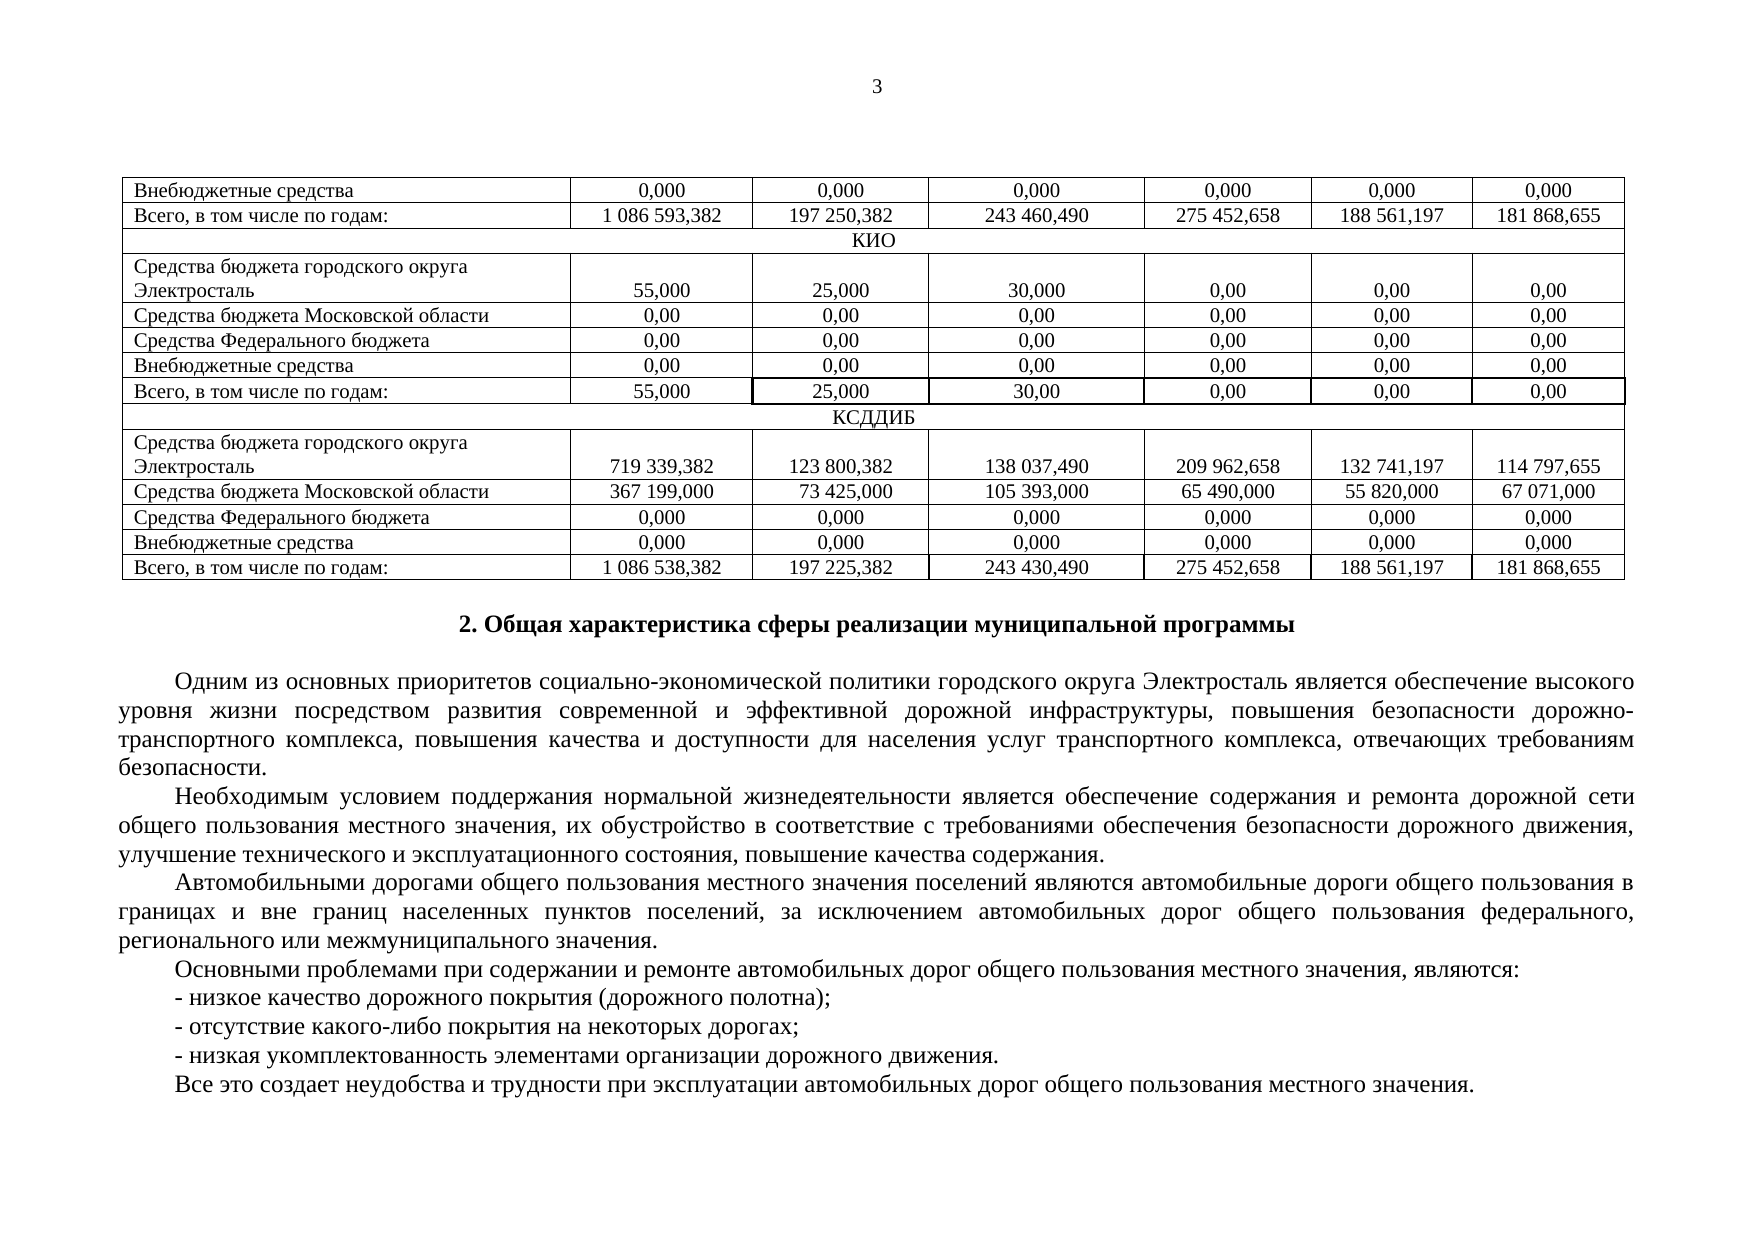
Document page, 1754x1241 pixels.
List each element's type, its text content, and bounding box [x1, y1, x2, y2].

table_cell 181 868,655 [1473, 555, 1624, 579]
table_cell 0,00 [571, 303, 752, 327]
table_cell 719 339,382 [571, 430, 752, 478]
table_cell Средства бюджета городского округа Электросталь [123, 254, 570, 302]
table_cell 0,000 [1473, 530, 1624, 554]
table_cell 275 452,658 [1145, 555, 1310, 579]
table_cell 0,00 [1145, 328, 1311, 352]
table_cell 30,00 [930, 379, 1143, 403]
table_cell 209 962,658 [1145, 430, 1311, 478]
table_cell 114 797,655 [1473, 430, 1624, 478]
table_cell 25,000 [754, 379, 928, 403]
text Автомобильными дорогами общего пользования местного значения поселений являются автомобильные дороги общего пользования в границах и вне границ населенных пунктов поселений, за исключением автомобильных дорог общего пользования федерального, регионального или межмуниципального значения. [118, 867, 1636, 954]
table_cell 0,000 [571, 530, 752, 554]
table_cell КИО [123, 229, 1624, 252]
table_cell 0,000 [1145, 178, 1311, 202]
table_cell 181 868,655 [1473, 203, 1624, 227]
table_cell Средства бюджета Московской области [123, 303, 570, 327]
table_cell 243 430,490 [930, 555, 1143, 579]
table_cell Средства Федерального бюджета [123, 505, 570, 529]
table_cell 138 037,490 [929, 430, 1144, 478]
text - отсутствие какого-либо покрытия на некоторых дорогах; [118, 1011, 1636, 1040]
table_cell 0,00 [753, 353, 928, 377]
table_cell 0,00 [753, 328, 928, 352]
table_cell Средства бюджета Московской области [123, 480, 570, 503]
table_cell 197 250,382 [753, 203, 928, 227]
table_cell 0,00 [1473, 379, 1624, 403]
table_cell 197 225,382 [753, 555, 928, 579]
table_cell 65 490,000 [1145, 480, 1311, 503]
table_cell 55,000 [571, 378, 751, 403]
table_cell 0,000 [753, 505, 928, 529]
table_cell 188 561,197 [1312, 555, 1471, 579]
table_cell 0,000 [1473, 178, 1624, 202]
table_cell 1 086 538,382 [571, 555, 752, 579]
table_cell 0,00 [1473, 353, 1624, 377]
table_cell 0,00 [929, 328, 1144, 352]
text Необходимым условием поддержания нормальной жизнедеятельности является обеспечение содержания и ремонта дорожной сети общего пользования местного значения, их обустройство в соответствие с требованиями обеспечения безопасности дорожного движения, улучшение технического и эксплуатационного состояния, повышение качества содержания. [118, 781, 1636, 867]
table_cell 55 820,000 [1312, 480, 1472, 503]
text - низкая укомплектованность элементами организации дорожного движения. [118, 1040, 1636, 1069]
table_cell Средства бюджета городского округа Электросталь [123, 430, 570, 478]
table_cell 0,00 [753, 303, 928, 327]
table_cell 132 741,197 [1312, 430, 1472, 478]
text Основными проблемами при содержании и ремонте автомобильных дорог общего пользования местного значения, являются: [118, 954, 1636, 982]
table_cell 0,000 [1312, 178, 1472, 202]
table_cell 0,00 [1473, 303, 1624, 327]
table_cell Всего, в том числе по годам: [123, 203, 570, 227]
table_cell 67 071,000 [1473, 480, 1624, 503]
table_cell 0,000 [1473, 505, 1624, 529]
table_cell 105 393,000 [929, 480, 1144, 503]
table_cell 367 199,000 [571, 480, 752, 503]
table_cell 0,00 [1145, 303, 1311, 327]
table_cell 243 460,490 [929, 203, 1144, 227]
table_cell 0,000 [571, 178, 752, 202]
text - низкое качество дорожного покрытия (дорожного полотна); [118, 982, 1636, 1011]
table_cell 0,00 [1312, 353, 1472, 377]
table_cell 0,00 [1312, 254, 1472, 302]
table_cell 123 800,382 [753, 430, 928, 478]
table_cell 0,000 [929, 178, 1144, 202]
table_cell 0,00 [1145, 353, 1311, 377]
table_cell 1 086 593,382 [571, 203, 752, 227]
table_cell 188 561,197 [1312, 203, 1472, 227]
table_cell 0,00 [1473, 328, 1624, 352]
table_cell Всего, в том числе по годам: [123, 555, 570, 579]
table_cell 0,00 [929, 303, 1144, 327]
table_cell 73 425,000 [753, 480, 928, 503]
table_cell 0,000 [753, 178, 928, 202]
table_cell Средства Федерального бюджета [123, 328, 570, 352]
table_cell 0,000 [1145, 530, 1311, 554]
text Одним из основных приоритетов социально-экономической политики городского округа Электросталь является обеспечение высокого уровня жизни посредством развития современной и эффективной дорожной инфраструктуры, повышения безопасности дорожно-транспортного комплекса, повышения качества и доступности для населения услуг транспортного комплекса, отвечающих требованиям безопасности. [118, 666, 1636, 781]
table_cell 0,00 [1312, 328, 1472, 352]
table_cell 275 452,658 [1145, 203, 1311, 227]
table_cell Внебюджетные средства [123, 178, 570, 202]
table_cell 0,000 [753, 530, 928, 554]
table_cell 0,00 [1473, 254, 1624, 302]
table_cell 0,000 [571, 505, 752, 529]
table_cell 0,00 [929, 353, 1144, 377]
table_cell Всего, в том числе по годам: [123, 378, 570, 403]
table_cell 0,00 [571, 353, 752, 377]
table_cell КСДДИБ [123, 404, 1624, 429]
table_cell 25,000 [753, 254, 928, 302]
table_cell 0,000 [929, 505, 1144, 529]
text Все это создает неудобства и трудности при эксплуатации автомобильных дорог общего пользования местного значения. [118, 1069, 1636, 1097]
table_cell 0,00 [1145, 254, 1311, 302]
table_cell 0,000 [929, 530, 1144, 554]
text 2. Общая характеристика сферы реализации муниципальной программы [118, 609, 1636, 637]
table_cell Внебюджетные средства [123, 353, 570, 377]
table_cell 0,000 [1145, 505, 1311, 529]
table_cell 30,000 [929, 254, 1144, 302]
table_cell 0,000 [1312, 505, 1472, 529]
table_cell Внебюджетные средства [123, 530, 570, 554]
table_cell 0,00 [1312, 303, 1472, 327]
table_cell 0,00 [571, 328, 752, 352]
table_cell 0,000 [1312, 530, 1472, 554]
table_cell 0,00 [1312, 379, 1471, 403]
table_cell 0,00 [1145, 379, 1310, 403]
table_cell 55,000 [571, 254, 752, 302]
